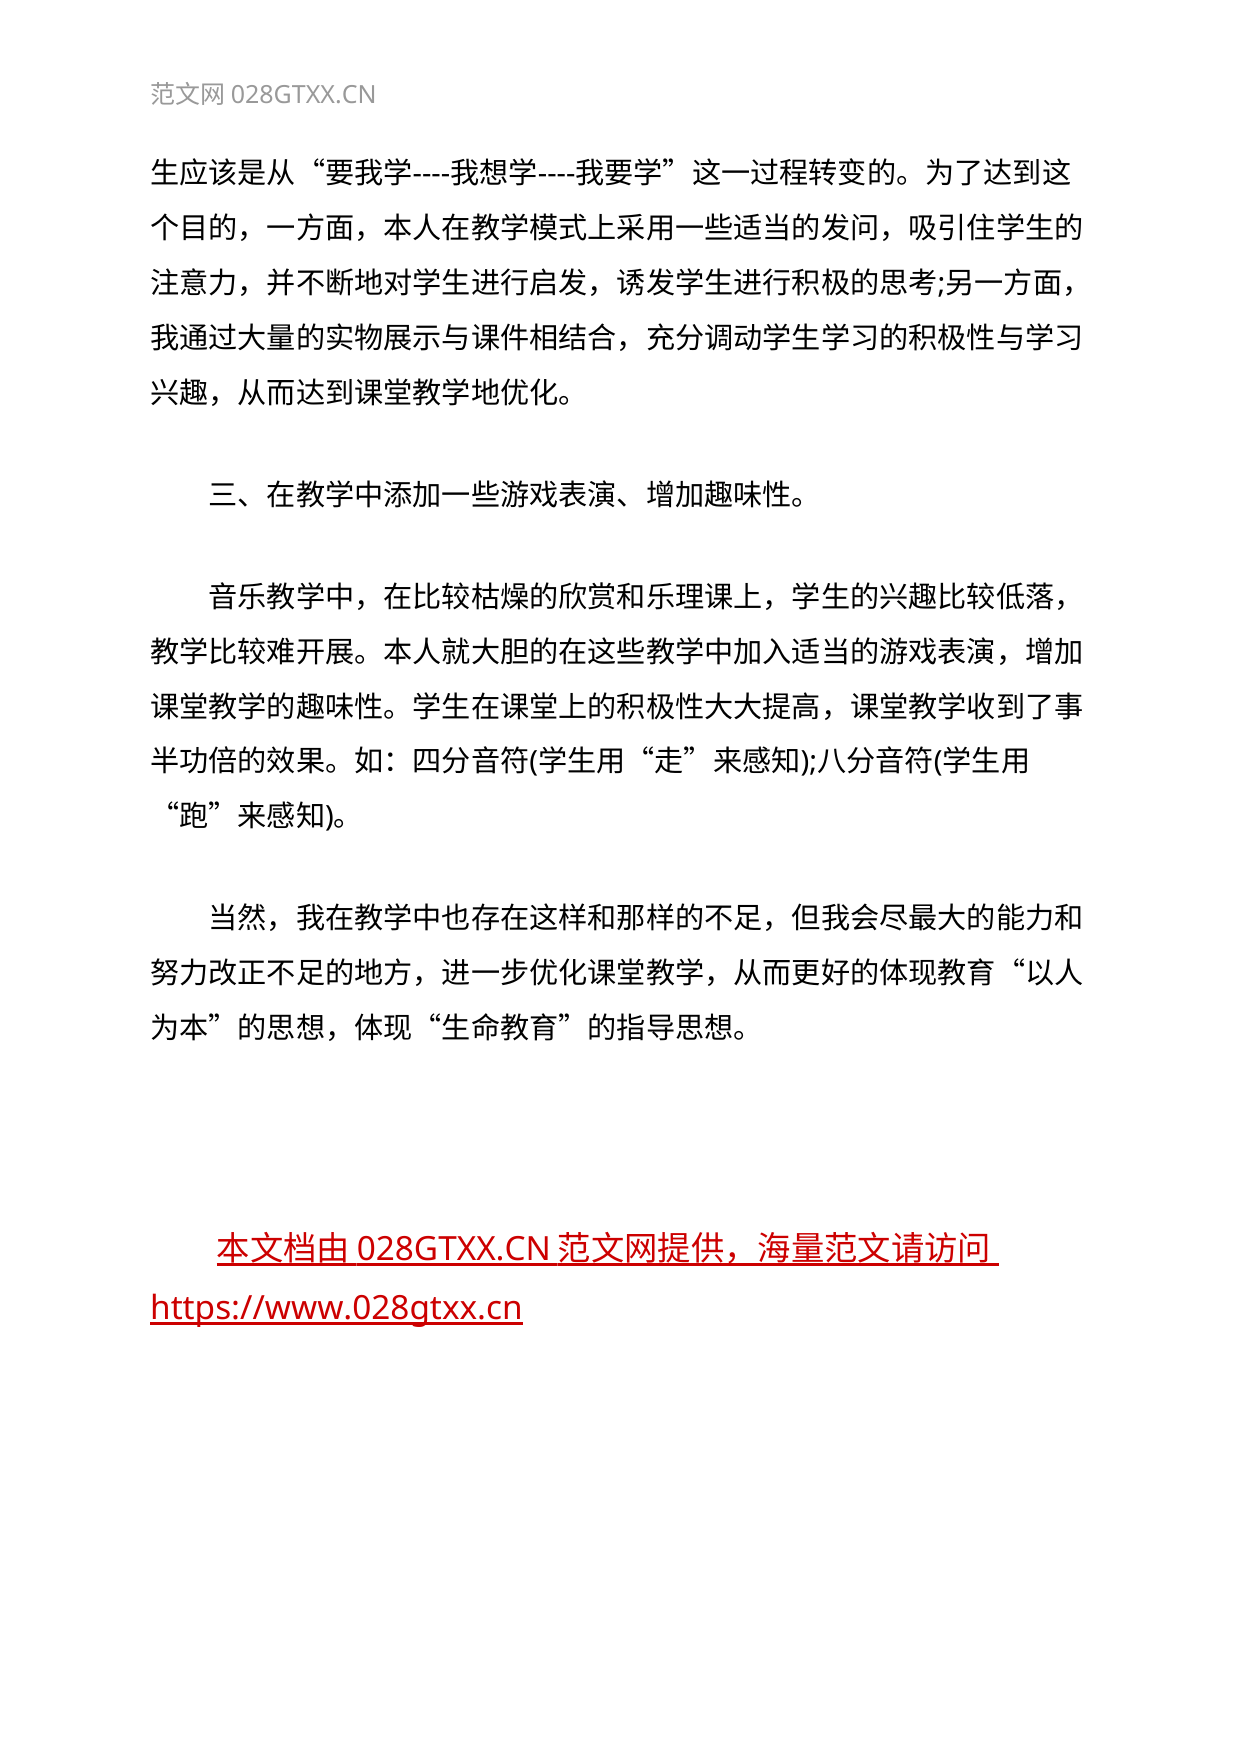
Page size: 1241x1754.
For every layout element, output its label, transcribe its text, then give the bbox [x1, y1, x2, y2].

text 本文档由028GTXX.CN范文网提供，海量范文请访问 https://www.028gtxx.cn [150, 1222, 1090, 1329]
text 音乐教学中，在比较枯燥的欣赏和乐理课上，学生的兴趣比较低落，教学比较难开展。本人就大胆的在这些教学中加入适当的游戏表演，增加课堂教学的趣味性。学生在课堂上的积极性大大提高，课堂教学收到了事半功倍的效果。如：四分音符(学生用“走”来感知);八分音符(学生用“跑”来感知)。 [150, 573, 1090, 835]
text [150, 150, 1090, 412]
text 当然，我在教学中也存在这样和那样的不足，但我会尽最大的能力和努力改正不足的地方，进一步优化课堂教学，从而更好的体现教育“以人为本”的思想，体现“生命教育”的指导思想。 [150, 895, 1090, 1047]
text 三、在教学中添加一些游戏表演、增加趣味性。 [150, 472, 1090, 514]
